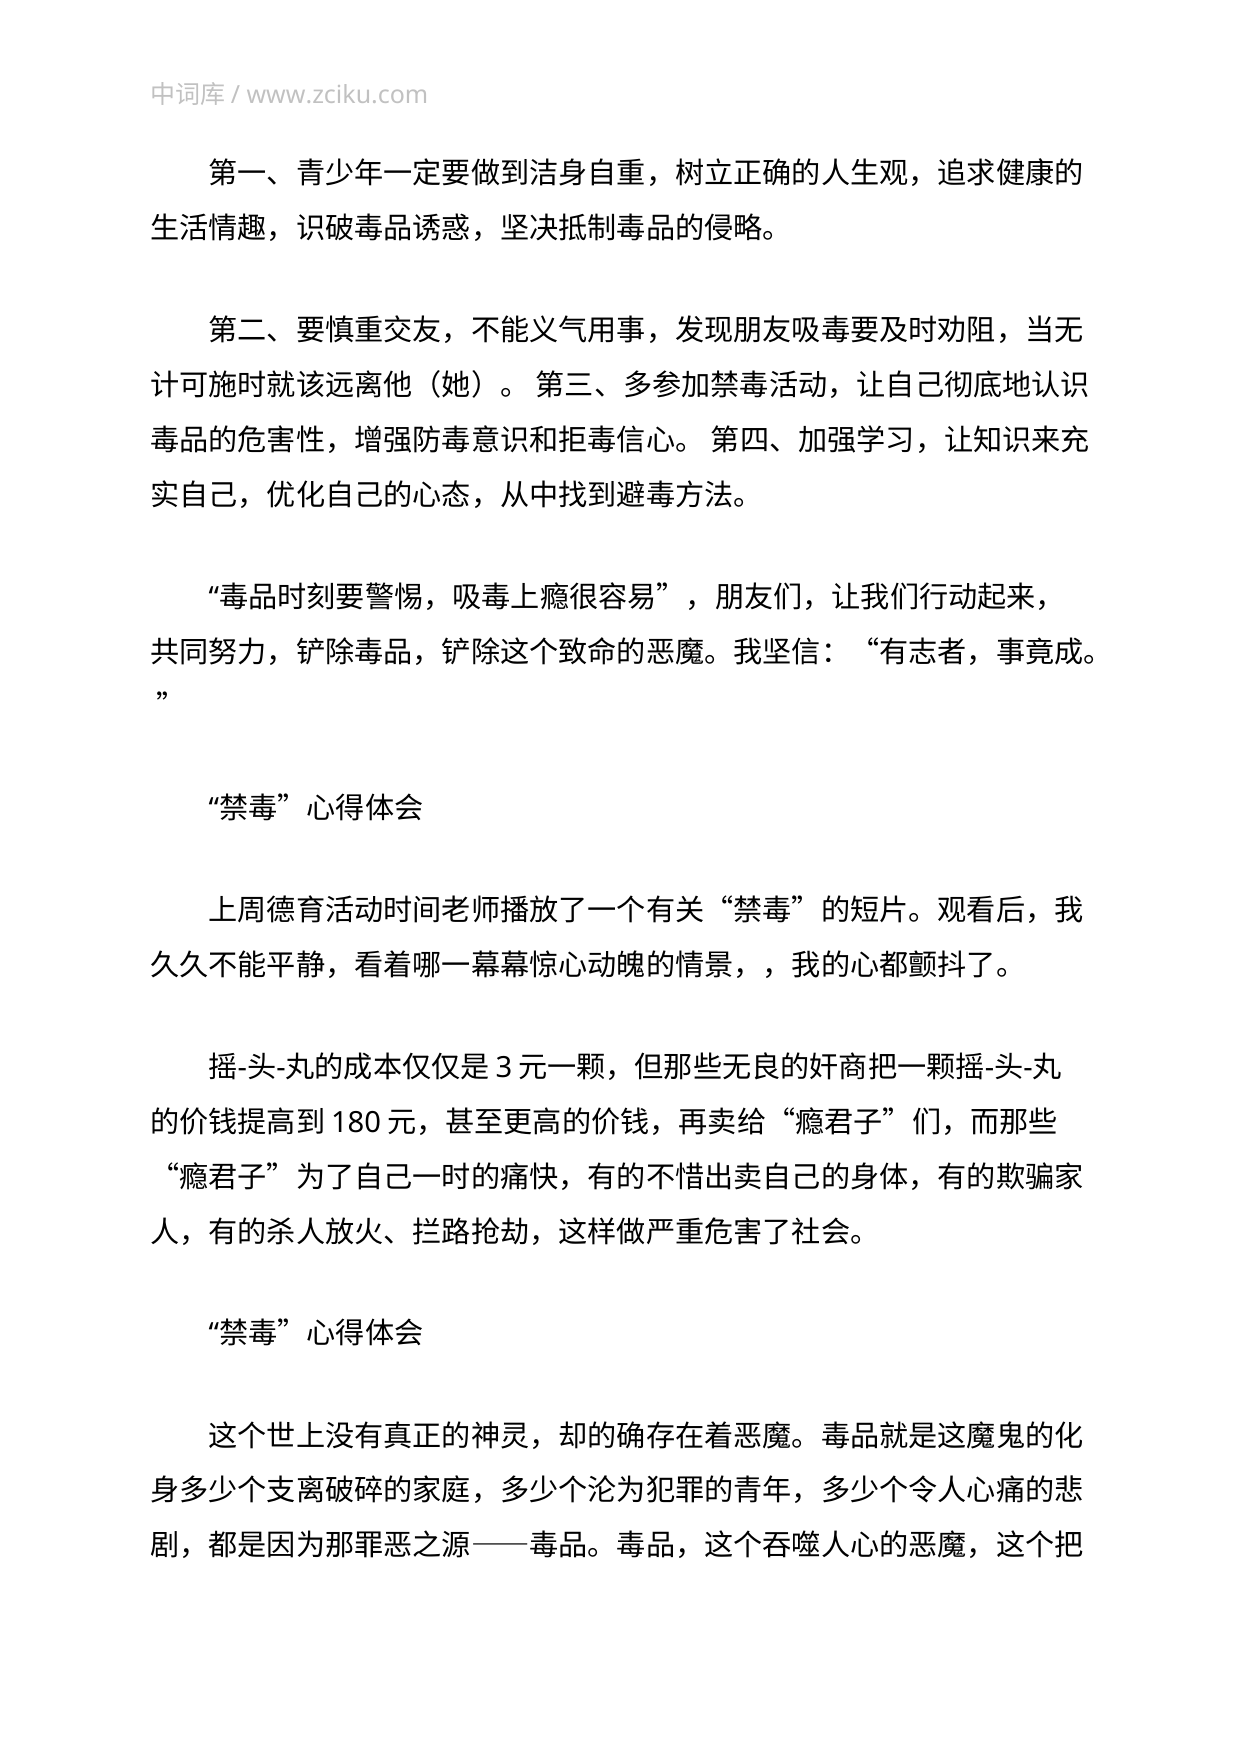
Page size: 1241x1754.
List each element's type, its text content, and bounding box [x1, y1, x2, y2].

text 上周德育活动时间老师播放了一个有关“禁毒”的短片。观看后，我久久不能平静，看着哪一幕幕惊心动魄的情景，，我的心都颤抖了。 [150, 887, 1090, 984]
text “毒品时刻要警惕，吸毒上瘾很容易”，朋友们，让我们行动起来，共同努力，铲除毒品，铲除这个致命的恶魔。我坚信：“有志者，事竟成。 ” [150, 573, 1090, 725]
text 第一、青少年一定要做到洁身自重，树立正确的人生观，追求健康的生活情趣，识破毒品诱惑，坚决抵制毒品的侵略。 [150, 150, 1090, 247]
text 第二、要慎重交友，不能义气用事，发现朋友吸毒要及时劝阻，当无计可施时就该远离他（她）。 第三、多参加禁毒活动，让自己彻底地认识毒品的危害性，增强防毒意识和拒毒信心。 第四、加强学习，让知识来充实自己，优化自己的心态，从中找到避毒方法。 [150, 307, 1090, 514]
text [150, 1412, 1090, 1564]
text “禁毒”心得体会 [150, 785, 1090, 827]
text “禁毒”心得体会 [150, 1310, 1090, 1352]
text 摇-头-丸的成本仅仅是3元一颗，但那些无良的奸商把一颗摇-头-丸的价钱提高到180元，甚至更高的价钱，再卖给“瘾君子”们，而那些“瘾君子”为了自己一时的痛快，有的不惜出卖自己的身体，有的欺骗家人，有的杀人放火、拦路抢劫，这样做严重危害了社会。 [150, 1043, 1090, 1251]
